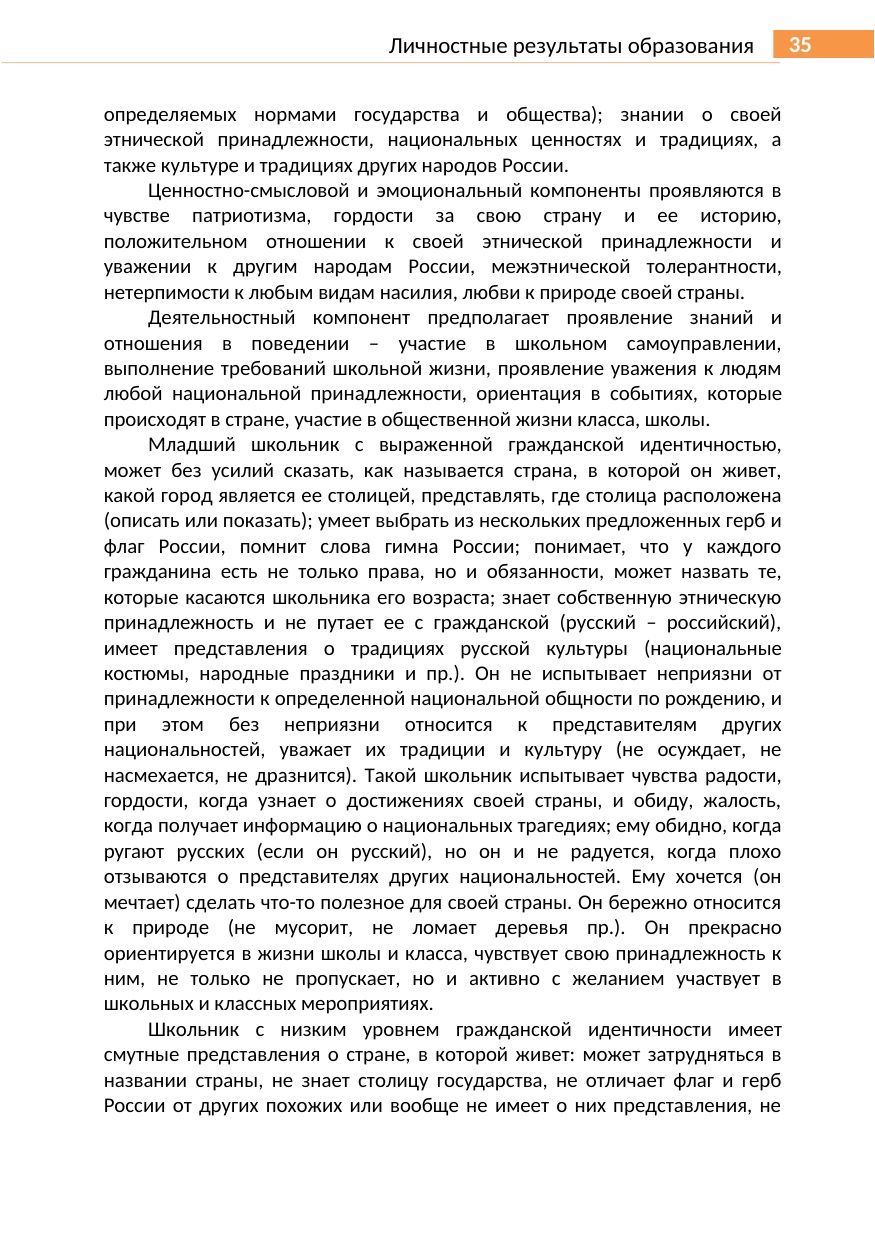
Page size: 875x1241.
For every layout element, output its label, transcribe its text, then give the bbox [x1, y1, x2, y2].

text Младший школьник с выраженной гражданской идентичностью, может без усилий сказать, как называется страна, в которой он живет, какой город является ее столицей, представлять, где столица расположена (описать или показать); умеет выбрать из нескольких предложенных герб и флаг России, помнит слова гимна России; понимает, что у каждого гражданина есть не только права, но и обязанности, может назвать те, которые касаются школьника его возраста; знает собственную этническую принадлежность и не путает ее с гражданской (русский – российский), имеет представления о традициях русской культуры (национальные костюмы, народные праздники и пр.). Он не испытывает неприязни от принадлежности к определенной национальной общности по рождению, и при этом без неприязни относится к представителям других национальностей, уважает их традиции и культуру (не осуждает, не насмехается, не дразнится). Такой школьник испытывает чувства радости, гордости, когда узнает о достижениях своей страны, и обиду, жалость, когда получает информацию о национальных трагедиях; ему обидно, когда ругают русских (если он русский), но он и не радуется, когда плохо отзываются о представителях других национальностей. Ему хочется (он мечтает) сделать что-то полезное для своей страны. Он бережно относится к природе (не мусорит, не ломает деревья пр.). Он прекрасно ориентируется в жизни школы и класса, чувствует свою принадлежность к ним, не только не пропускает, но и активно с желанием участвует в школьных и классных мероприятиях. [103, 431, 783, 1016]
text Деятельностный компонент предполагает проявление знаний и отношения в поведении – участие в школьном самоуправлении, выполнение требований школьной жизни, проявление уважения к людям любой национальной принадлежности, ориентация в событиях, которые происходят в стране, участие в общественной жизни класса, школы. [103, 304, 783, 431]
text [103, 1016, 783, 1118]
text Ценностно-смысловой и эмоциональный компоненты проявляются в чувстве патриотизма, гордости за свою страну и ее историю, положительном отношении к своей этнической принадлежности и уважении к другим народам России, межэтнической толерантности, нетерпимости к любым видам насилия, любви к природе своей страны. [103, 177, 783, 304]
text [103, 101, 783, 177]
